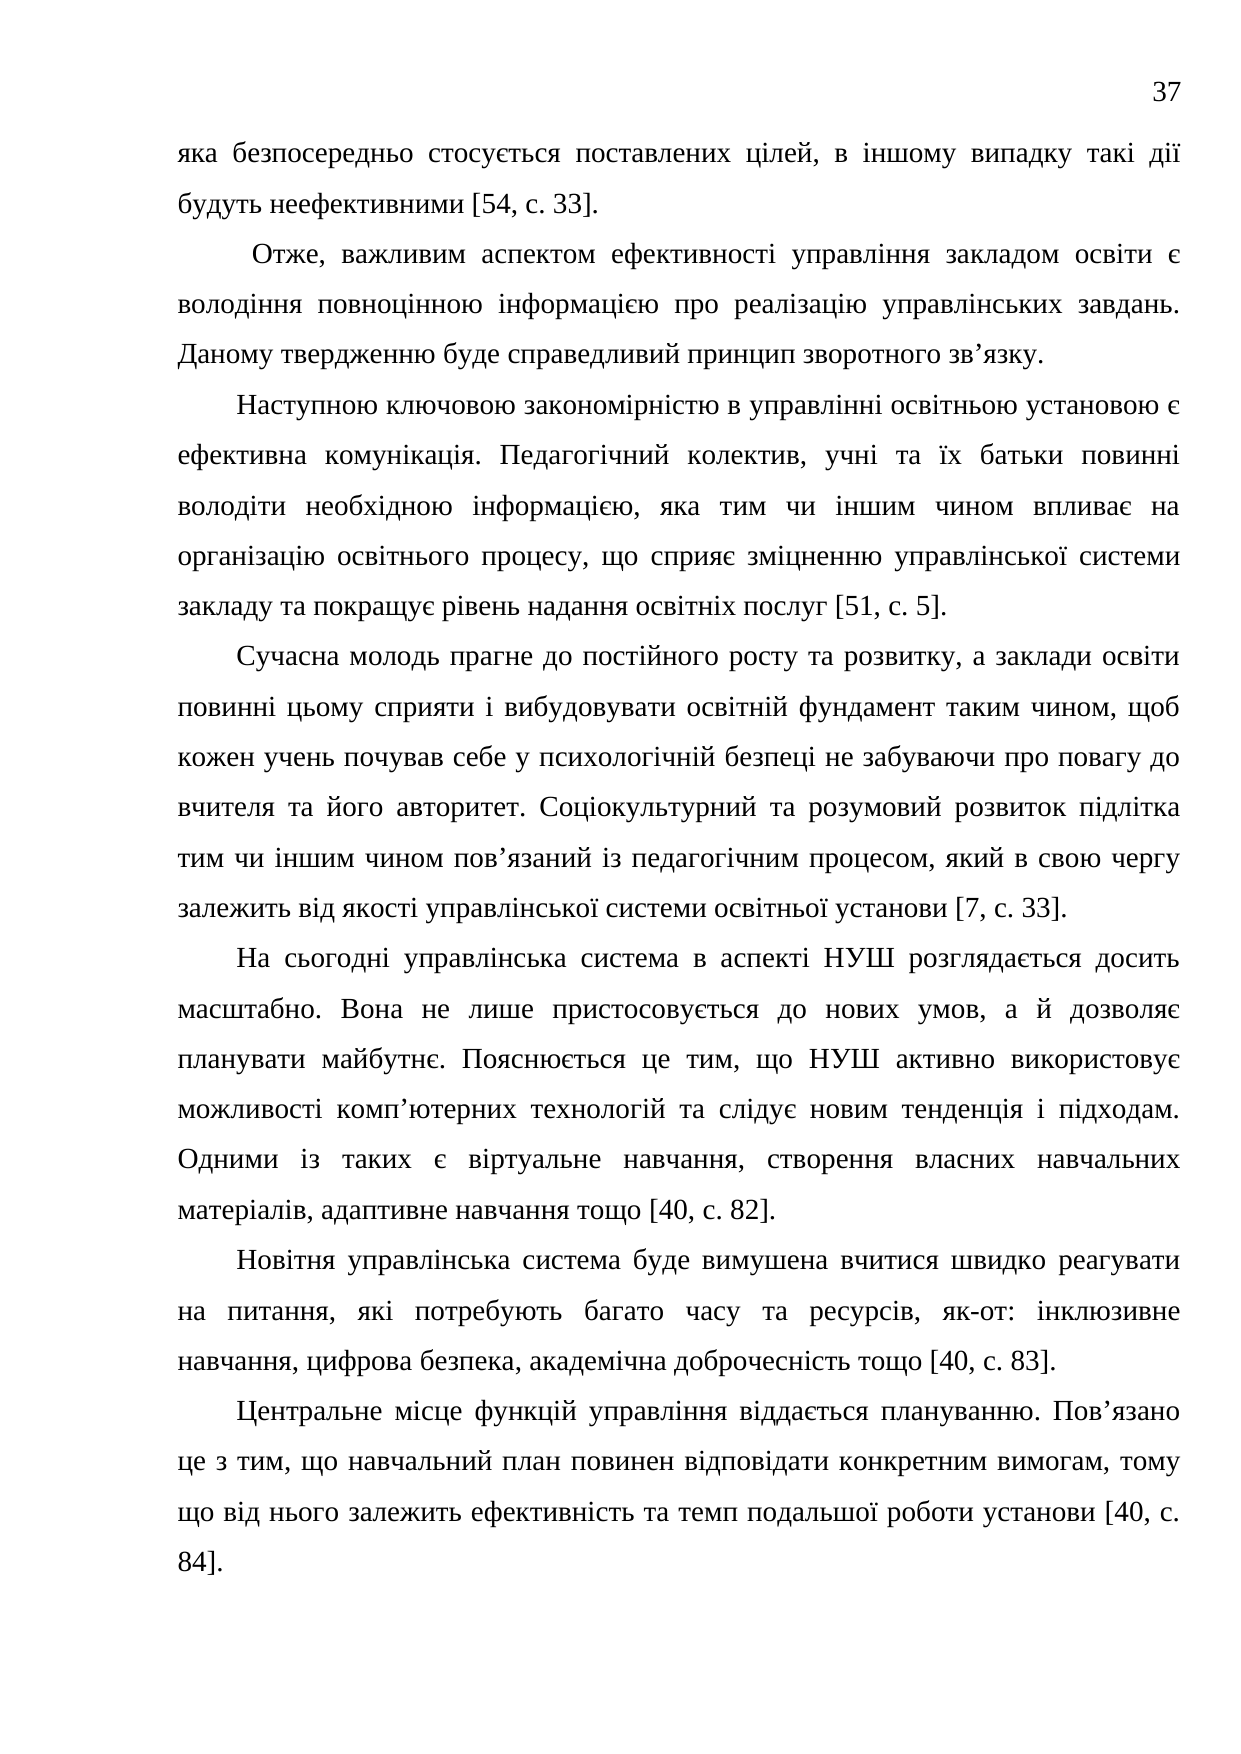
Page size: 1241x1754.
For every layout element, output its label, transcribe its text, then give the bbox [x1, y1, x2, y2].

text На сьогодні управлінська система в аспекті НУШ розглядається досить масштабно. Вона не лише пристосовується до нових умов, а й дозволяє планувати майбутнє. Пояснюється це тим, що НУШ активно використовує можливості комп’ютерних технологій та слідує новим тенденція і підходам. Одними із таких є віртуальне навчання, створення власних навчальних матеріалів, адаптивне навчання тощо [40, с. 82]. [177, 940, 1181, 1226]
text Наступною ключовою закономірністю в управлінні освітньою установою є ефективна комунікація. Педагогічний колектив, учні та їх батьки повинні володіти необхідною інформацією, яка тим чи іншим чином впливає на організацію освітнього процесу, що сприяє зміцненню управлінської системи закладу та покращує рівень надання освітніх послуг [51, с. 5]. [177, 387, 1181, 622]
text Новітня управлінська система буде вимушена вчитися швидко реагувати на питання, які потребують багато часу та ресурсів, як-от: інклюзивне навчання, цифрова безпека, академічна доброчесність тощо [40, с. 83]. [177, 1242, 1181, 1376]
text Сучасна молодь прагне до постійного росту та розвитку, а заклади освіти повинні цьому сприяти і вибудовувати освітній фундамент таким чином, щоб кожен учень почував себе у психологічній безпеці не забуваючи про повагу до вчителя та його авторитет. Соціокультурний та розумовий розвиток підлітка тим чи іншим чином пов’язаний із педагогічним процесом, який в свою чергу залежить від якості управлінської системи освітньої установи [7, с. 33]. [177, 638, 1181, 924]
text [177, 135, 1181, 219]
text Центральне місце функцій управління віддається плануванню. Пов’язано це з тим, що навчальний план повинен відповідати конкретним вимогам, тому що від нього залежить ефективність та темп подальшої роботи установи [40, с. 84]. [177, 1393, 1181, 1578]
text Отже, важливим аспектом ефективності управління закладом освіти є володіння повноцінною інформацією про реалізацію управлінських завдань. Даному твердженню буде справедливий принцип зворотного зв’язку. [177, 236, 1181, 370]
